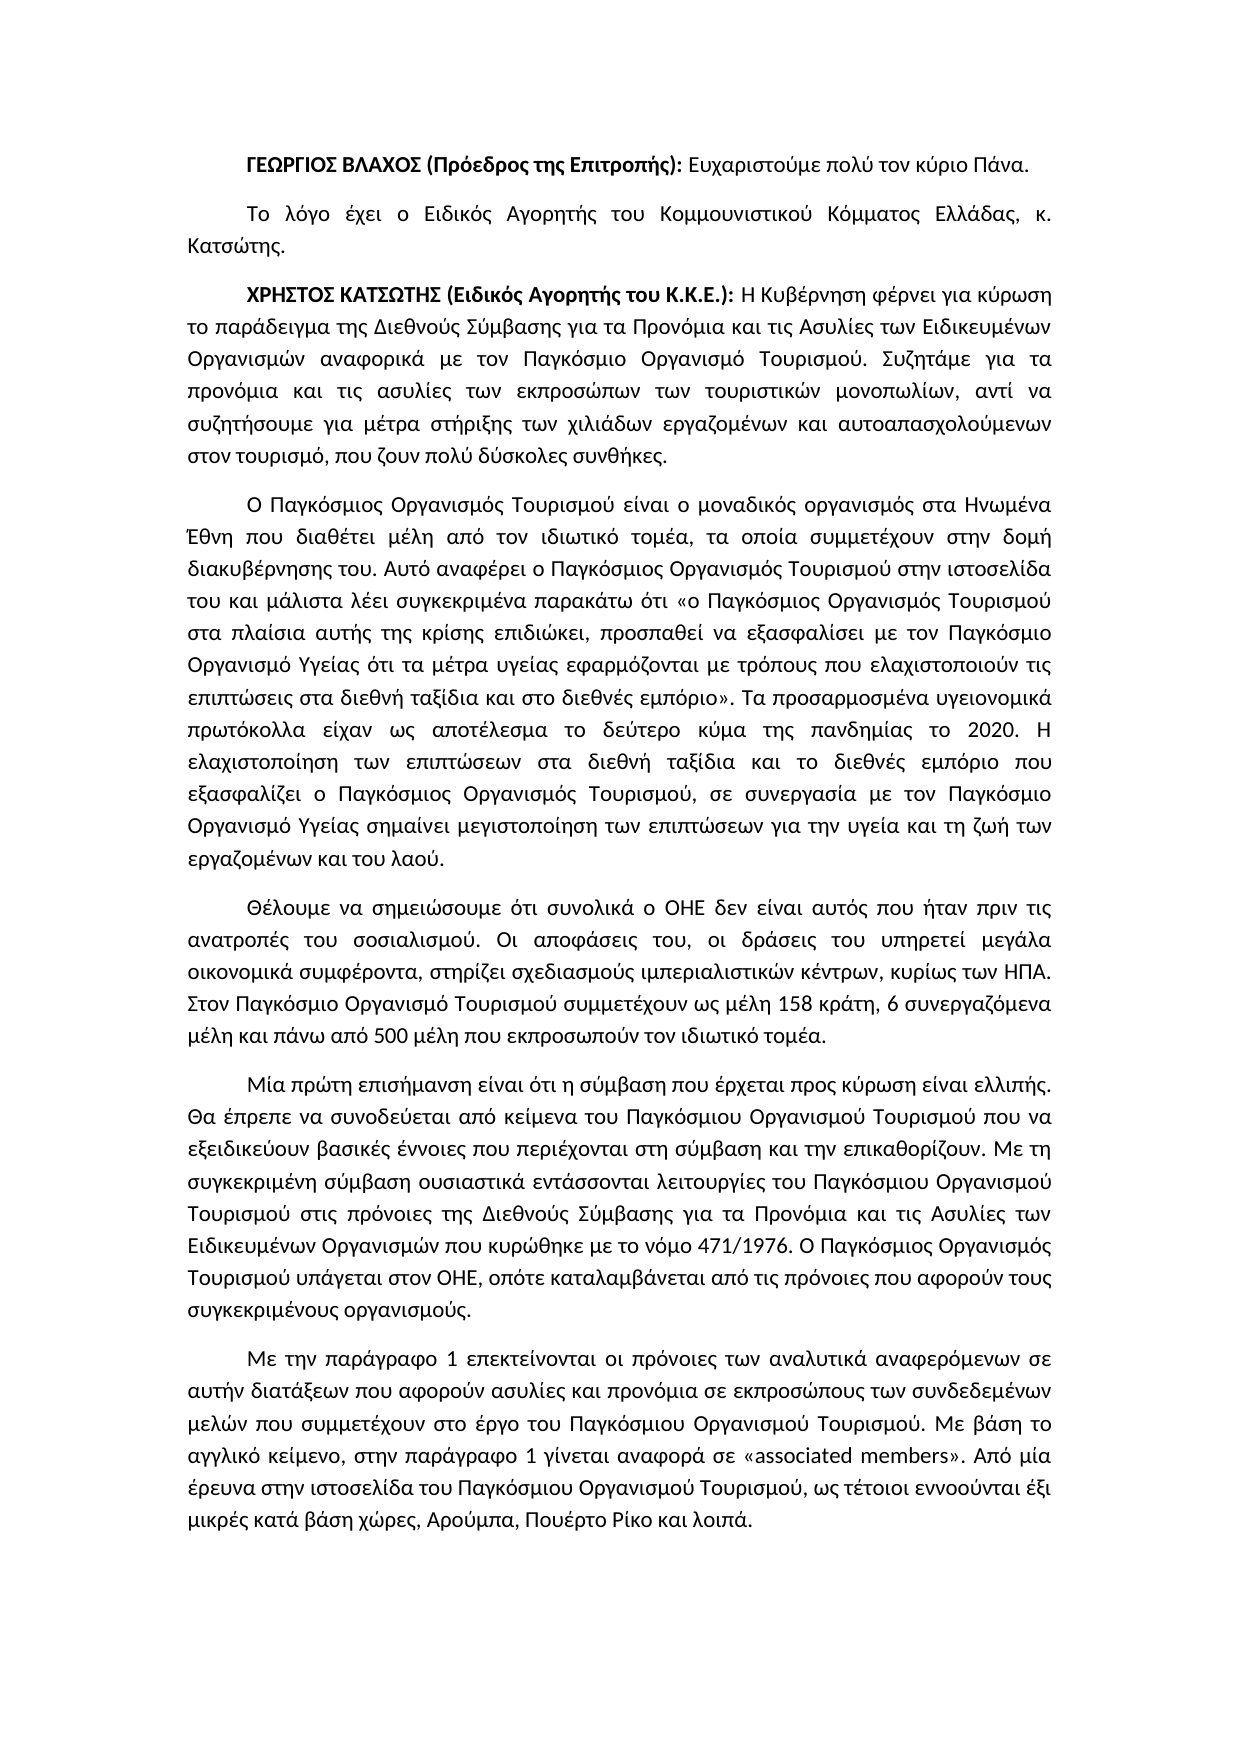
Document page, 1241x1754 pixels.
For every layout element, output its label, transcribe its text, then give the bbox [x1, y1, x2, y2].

text Με την παράγραφο 1 επεκτείνονται οι πρόνοιες των αναλυτικά αναφερόμενων σε αυτήν διατάξεων που αφορούν ασυλίες και προνόμια σε εκπροσώπους των συνδεδεμένων μελών που συμμετέχουν στο έργο του Παγκόσμιου Οργανισμού Τουρισμού. Με βάση το αγγλικό κείμενο, στην παράγραφο 1 γίνεται αναφορά σε «associated members». Από μία έρευνα στην ιστοσελίδα του Παγκόσμιου Οργανισμού Τουρισμού, ως τέτοιοι εννοούνται έξι μικρές κατά βάση χώρες, Αρούμπα, Πουέρτο Ρίκο και λοιπά. [187, 1344, 1053, 1533]
text Ο Παγκόσμιος Οργανισμός Τουρισμού είναι ο μοναδικός οργανισμός στα Ηνωμένα Έθνη που διαθέτει μέλη από τον ιδιωτικό τομέα, τα οποία συμμετέχουν στην δομή διακυβέρνησης του. Αυτό αναφέρει ο Παγκόσμιος Οργανισμός Τουρισμού στην ιστοσελίδα του και μάλιστα λέει συγκεκριμένα παρακάτω ότι «ο Παγκόσμιος Οργανισμός Τουρισμού στα πλαίσια αυτής της κρίσης επιδιώκει, προσπαθεί να εξασφαλίσει με τον Παγκόσμιο Οργανισμό Υγείας ότι τα μέτρα υγείας εφαρμόζονται με τρόπους που ελαχιστοποιούν τις επιπτώσεις στα διεθνή ταξίδια και στο διεθνές εμπόριο». Τα προσαρμοσμένα υγειονομικά πρωτόκολλα είχαν ως αποτέλεσμα το δεύτερο κύμα της πανδημίας το 2020. Η ελαχιστοποίηση των επιπτώσεων στα διεθνή ταξίδια και το διεθνές εμπόριο που εξασφαλίζει ο Παγκόσμιος Οργανισμός Τουρισμού, σε συνεργασία με τον Παγκόσμιο Οργανισμό Υγείας σημαίνει μεγιστοποίηση των επιπτώσεων για την υγεία και τη ζωή των εργαζομένων και του λαού. [187, 490, 1053, 872]
text Μία πρώτη επισήμανση είναι ότι η σύμβαση που έρχεται προς κύρωση είναι ελλιπής. Θα έπρεπε να συνοδεύεται από κείμενα του Παγκόσμιου Οργανισμού Τουρισμού που να εξειδικεύουν βασικές έννοιες που περιέχονται στη σύμβαση και την επικαθορίζουν. Με τη συγκεκριμένη σύμβαση ουσιαστικά εντάσσονται λειτουργίες του Παγκόσμιου Οργανισμού Τουρισμού στις πρόνοιες της Διεθνούς Σύμβασης για τα Προνόμια και τις Ασυλίες των Ειδικευμένων Οργανισμών που κυρώθηκε με το νόμο 471/1976. Ο Παγκόσμιος Οργανισμός Τουρισμού υπάγεται στον ΟΗΕ, οπότε καταλαμβάνεται από τις πρόνοιες που αφορούν τους συγκεκριμένους οργανισμούς. [187, 1070, 1053, 1323]
text ΓΕΩΡΓΙΟΣ ΒΛΑΧΟΣ (Πρόεδρος της Επιτροπής): Ευχαριστούμε πολύ τον κύριο Πάνα. [187, 150, 1053, 178]
text Θέλουμε να σημειώσουμε ότι συνολικά ο ΟΗΕ δεν είναι αυτός που ήταν πριν τις ανατροπές του σοσιαλισμού. Οι αποφάσεις του, οι δράσεις του υπηρετεί μεγάλα οικονομικά συμφέροντα, στηρίζει σχεδιασμούς ιμπεριαλιστικών κέντρων, κυρίως των ΗΠΑ. Στον Παγκόσμιο Οργανισμό Τουρισμού συμμετέχουν ως μέλη 158 κράτη, 6 συνεργαζόμενα μέλη και πάνω από 500 μέλη που εκπροσωπούν τον ιδιωτικό τομέα. [187, 893, 1053, 1049]
text Το λόγο έχει ο Ειδικός Αγορητής του Κομμουνιστικού Κόμματος Ελλάδας, κ. Κατσώτης. [187, 199, 1053, 259]
text ΧΡΗΣΤΟΣ ΚΑΤΣΩΤΗΣ (Ειδικός Αγορητής του Κ.Κ.Ε.): Η Κυβέρνηση φέρνει για κύρωση το παράδειγμα της Διεθνούς Σύμβασης για τα Προνόμια και τις Ασυλίες των Ειδικευμένων Οργανισμών αναφορικά με τον Παγκόσμιο Οργανισμό Τουρισμού. Συζητάμε για τα προνόμια και τις ασυλίες των εκπροσώπων των τουριστικών μονοπωλίων, αντί να συζητήσουμε για μέτρα στήριξης των χιλιάδων εργαζομένων και αυτοαπασχολούμενων στον τουρισμό, που ζουν πολύ δύσκολες συνθήκες. [187, 280, 1053, 469]
